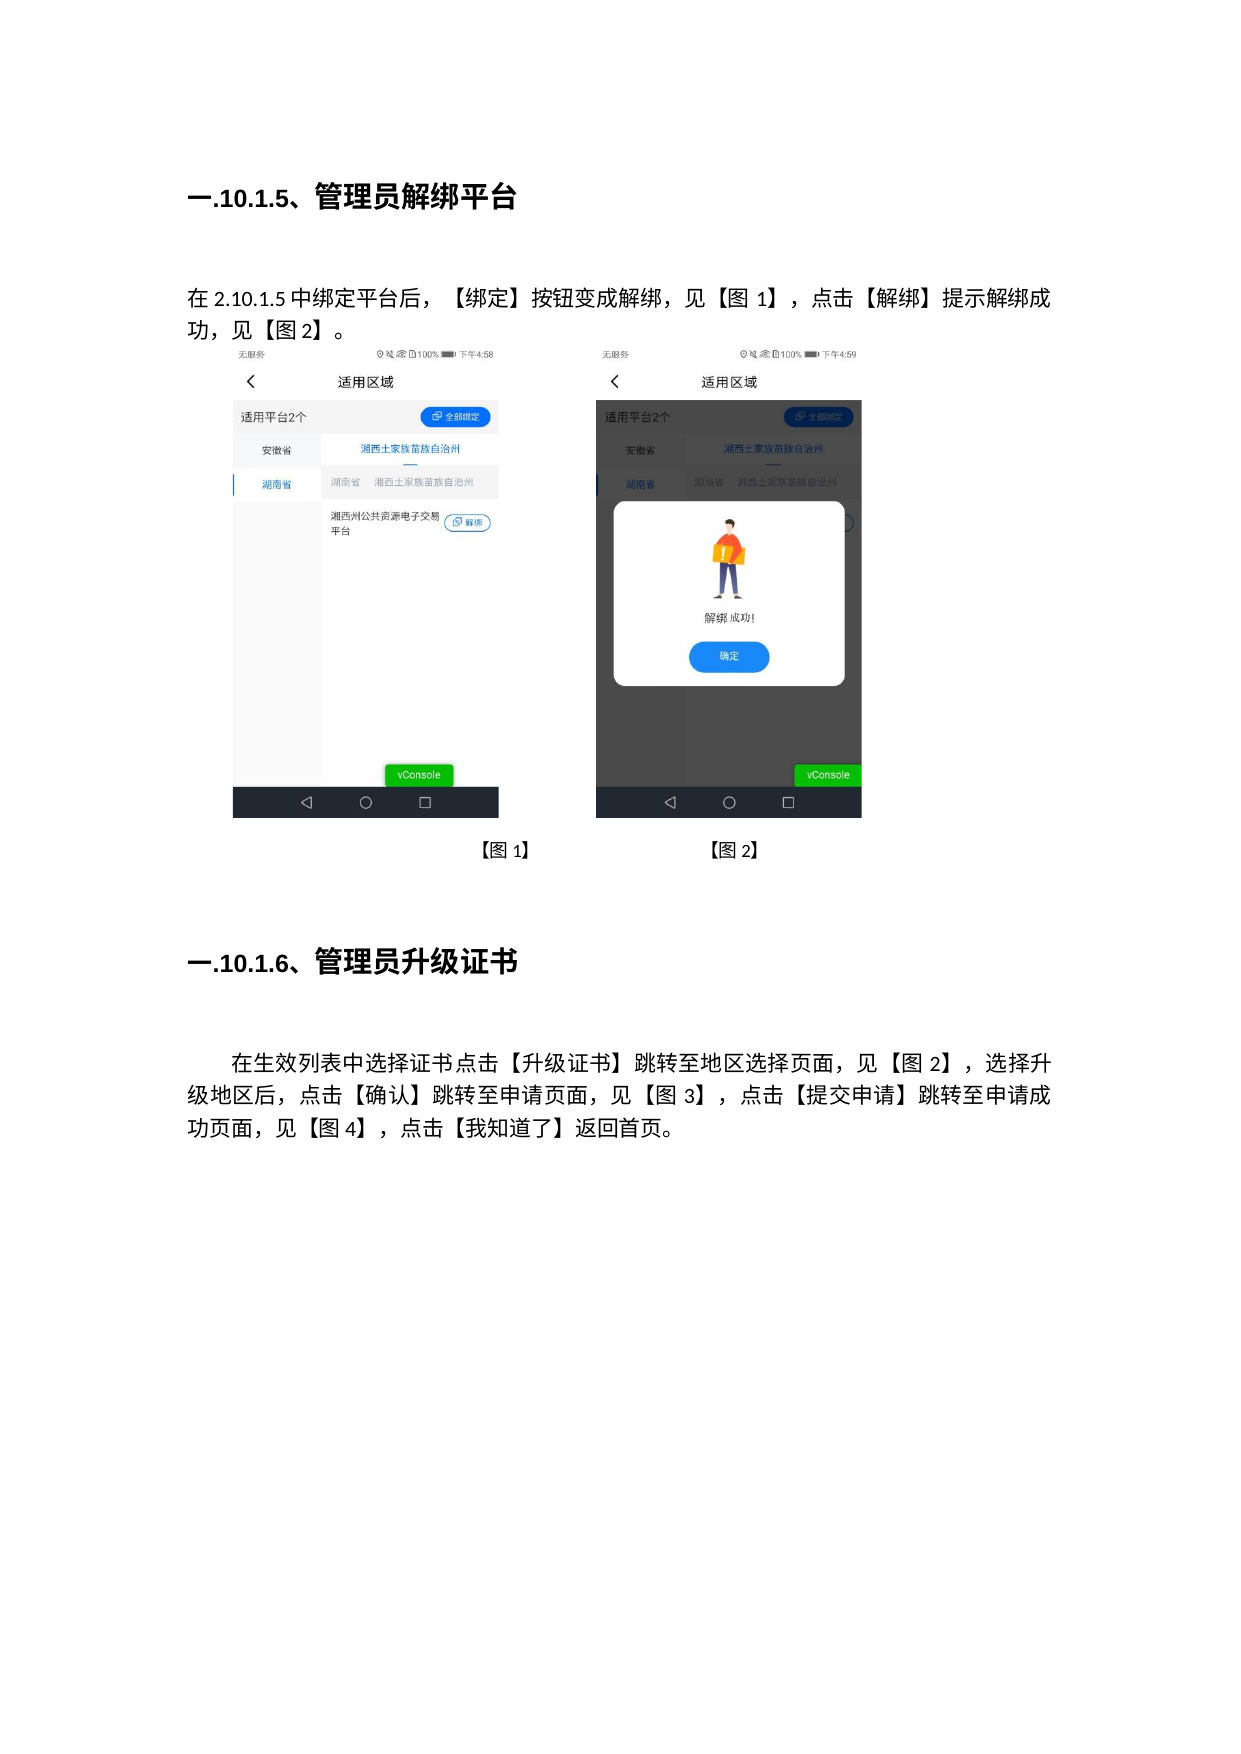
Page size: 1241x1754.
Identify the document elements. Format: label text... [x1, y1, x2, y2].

subtitle 管理员升级证书 [187, 927, 1053, 992]
text 在2.10.1.5中绑定平台后，【绑定】按钮变成解绑，见【图1】，点击【解绑】提示解绑成功，见【图2】。 [187, 280, 1053, 345]
subtitle 管理员解绑平台 [187, 162, 1053, 227]
text 【图1】 【图2】 [187, 833, 1053, 865]
text 在生效列表中选择证书点击【升级证书】跳转至地区选择页面，见【图2】，选择升级地区后，点击【确认】跳转至申请页面，见【图3】，点击【提交申请】跳转至申请成功页面，见【图4】，点击【我知道了】返回首页。 [187, 1046, 1053, 1143]
picture [232, 345, 499, 818]
picture [596, 345, 862, 818]
